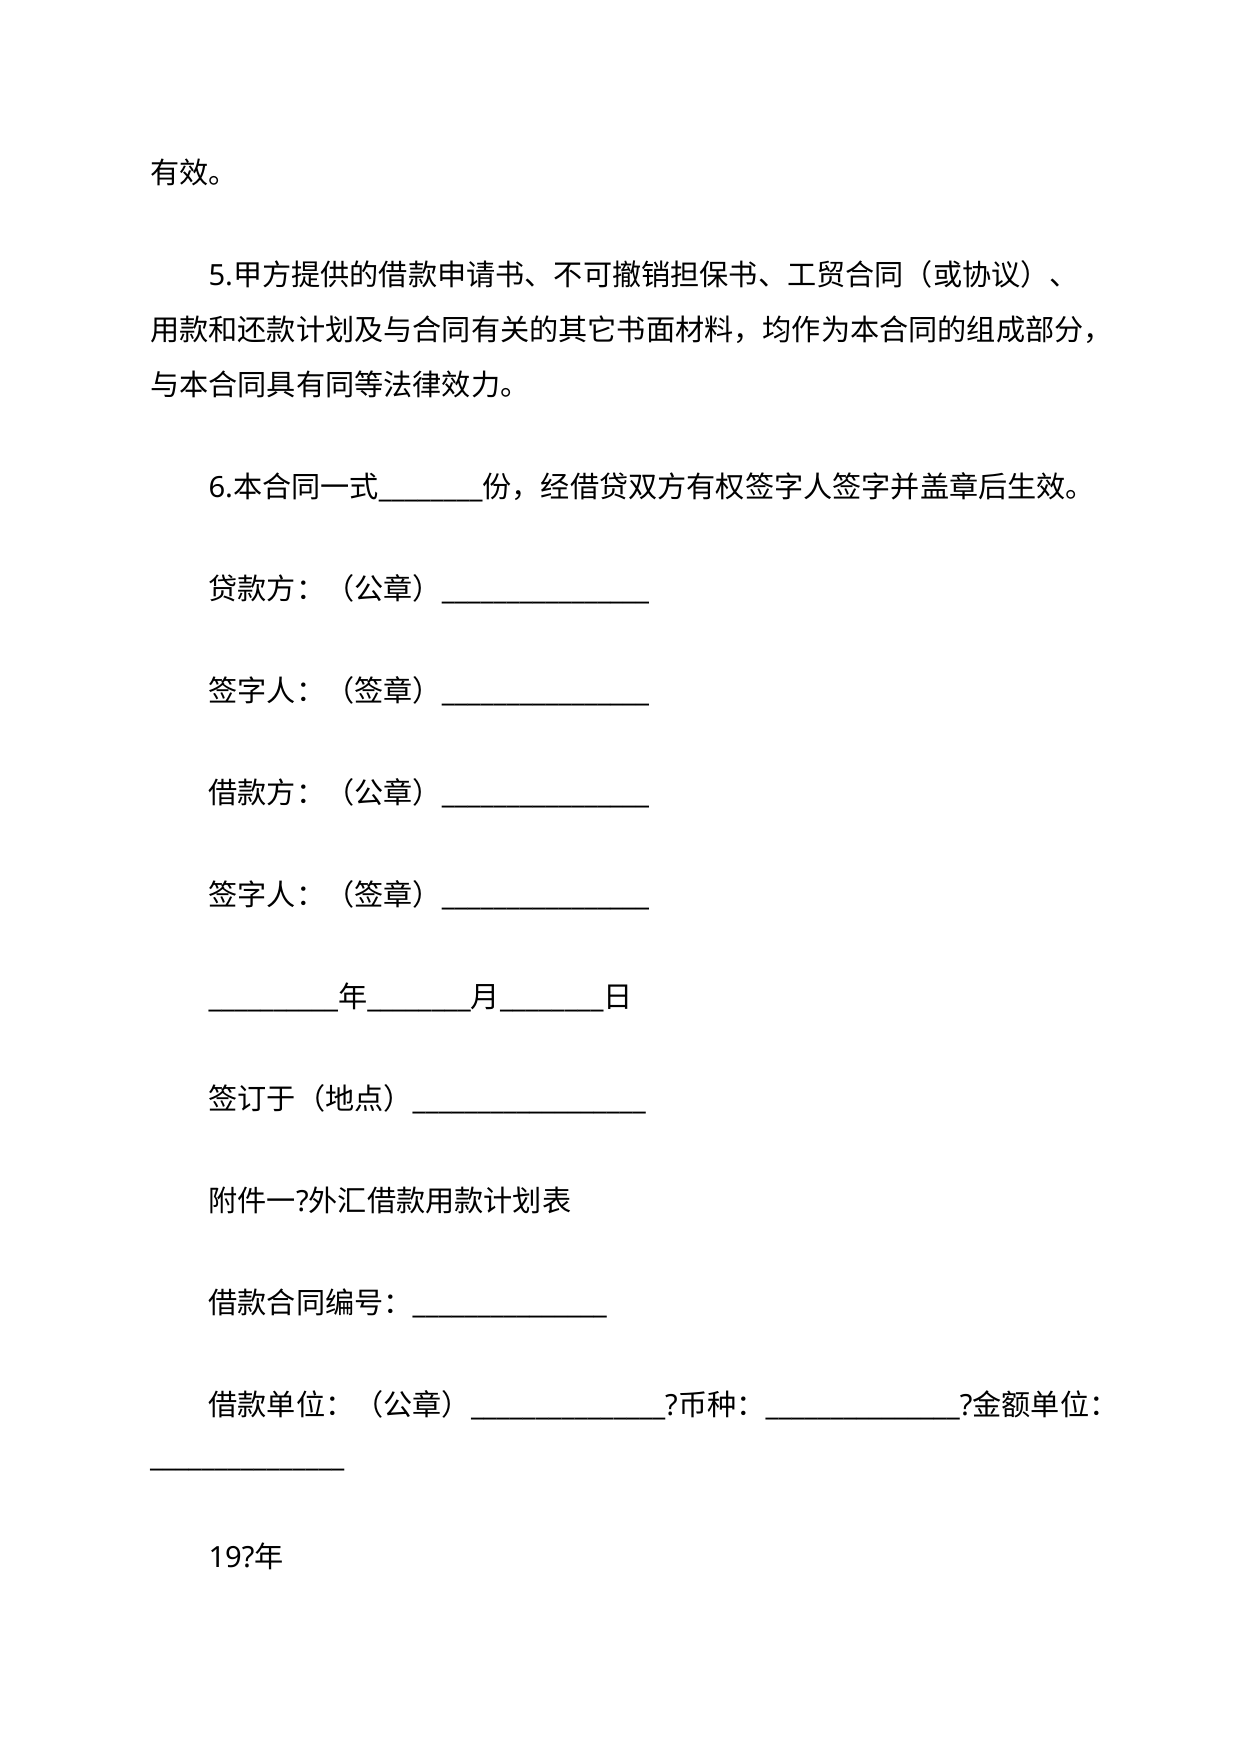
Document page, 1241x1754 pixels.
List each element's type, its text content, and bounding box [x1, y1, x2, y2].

text 贷款方：（公章）________________ [150, 565, 1090, 608]
text 6.本合同一式________份，经借贷双方有权签字人签字并盖章后生效。 [150, 463, 1090, 506]
text 附件一?外汇借款用款计划表 [150, 1177, 1090, 1220]
text 借款单位：（公章）_______________?币种：_______________?金额单位：_______________ [150, 1381, 1090, 1475]
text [150, 150, 1090, 192]
text 借款合同编号：_______________ [150, 1279, 1090, 1322]
text 19?年 [150, 1534, 1090, 1576]
text 5.甲方提供的借款申请书、不可撤销担保书、工贸合同（或协议）、用款和还款计划及与合同有关的其它书面材料，均作为本合同的组成部分，与本合同具有同等法律效力。 [150, 252, 1090, 404]
text 借款方：（公章）________________ [150, 769, 1090, 812]
text 签订于（地点）__________________ [150, 1075, 1090, 1118]
text 签字人：（签章）________________ [150, 871, 1090, 914]
text __________年________月________日 [150, 973, 1090, 1016]
text 签字人：（签章）________________ [150, 667, 1090, 710]
